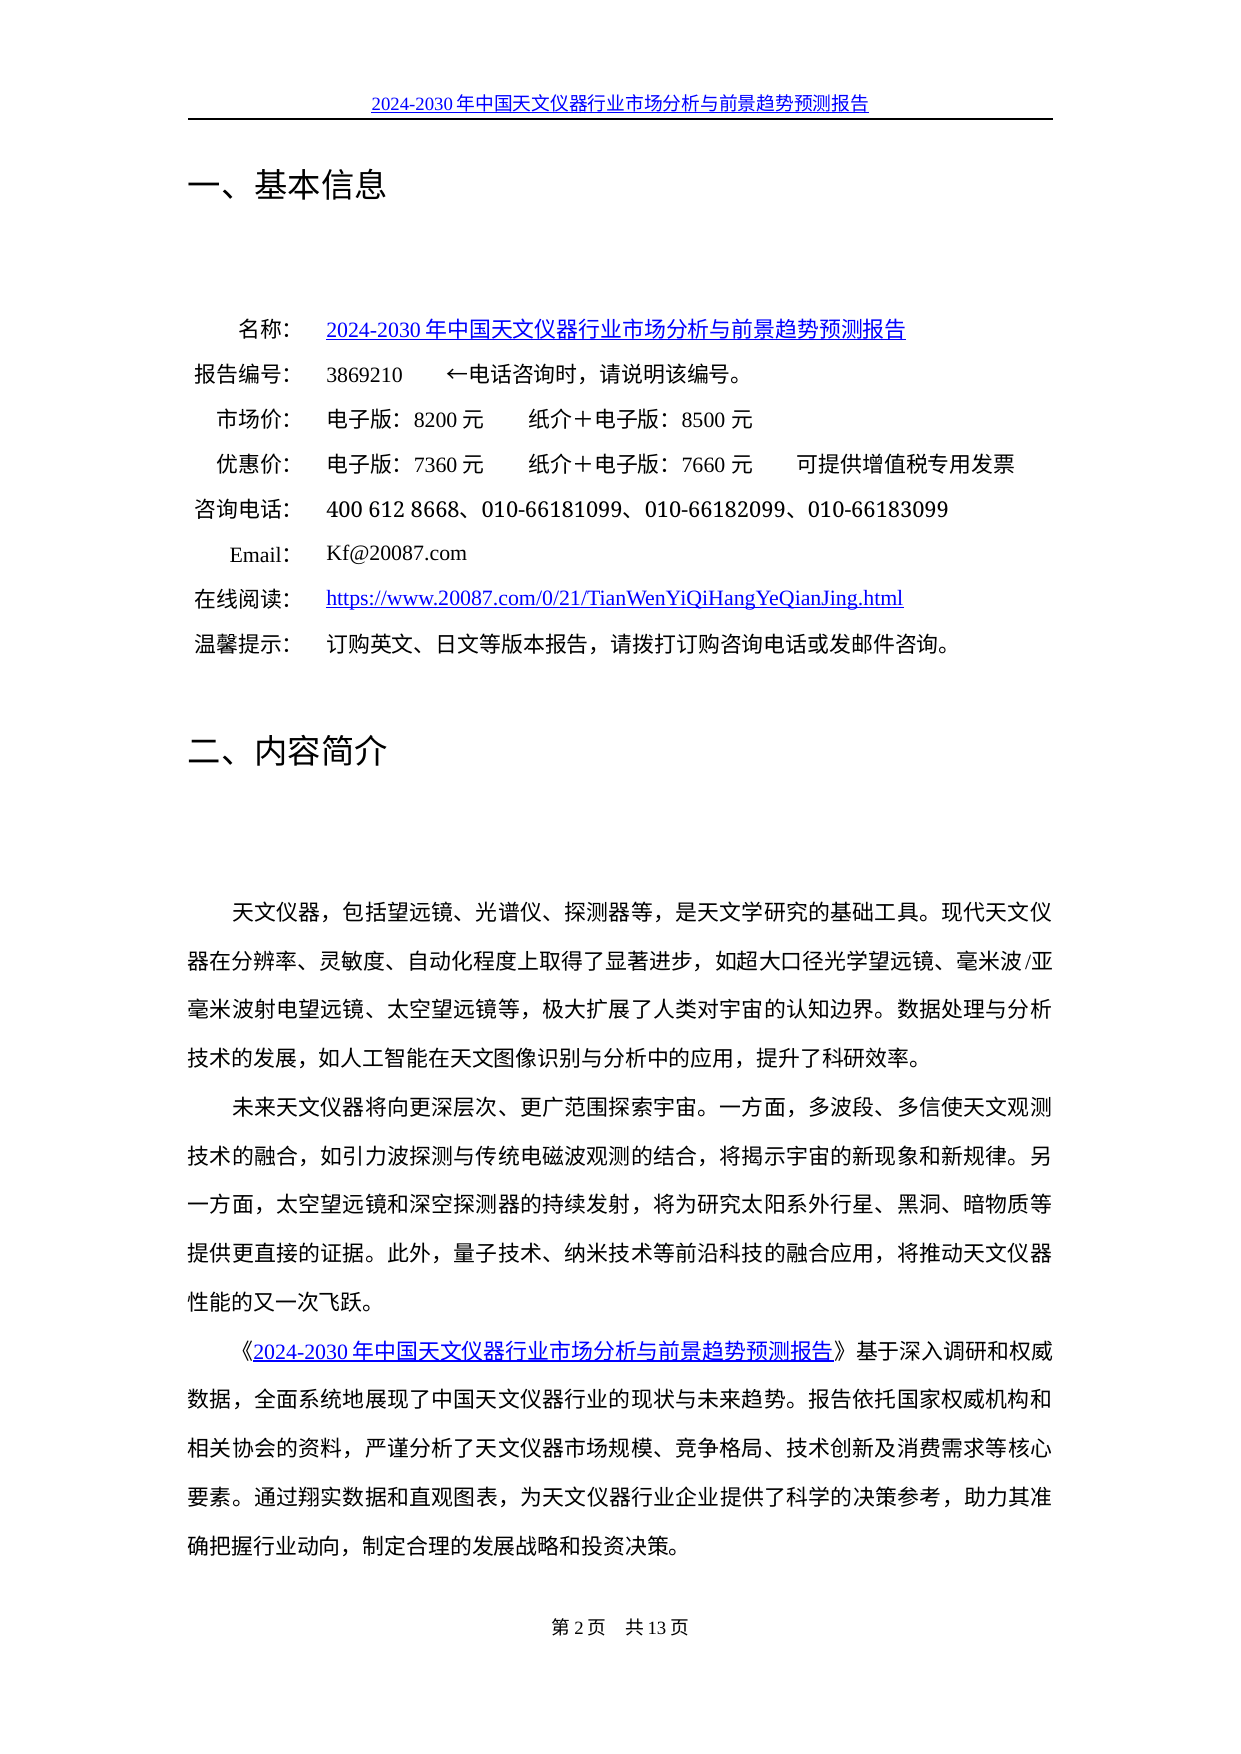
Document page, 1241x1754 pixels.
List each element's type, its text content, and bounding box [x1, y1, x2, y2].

table_cell 订购英文、日文等版本报告，请拨打订购咨询电话或发邮件咨询。 [315, 627, 1073, 672]
table_cell 电子版：7360 元 纸介＋电子版：7660 元 可提供增值税专用发票 [315, 447, 1073, 492]
table_cell 优惠价： [167, 447, 315, 492]
title 二、内容简介 [187, 717, 1053, 782]
table_cell [315, 582, 1073, 627]
table_cell 400 612 8668、010-66181099、010-66182099、010-66183099 [315, 492, 1073, 537]
table_cell Kf@20087.com [315, 537, 1073, 582]
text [187, 894, 1053, 1561]
table_cell 电子版：8200 元 纸介＋电子版：8500 元 [315, 402, 1073, 447]
table_cell Email： [167, 537, 315, 582]
title 一、基本信息 [187, 150, 1053, 215]
table_header 2024-2030年中国天文仪器行业市场分析与前景趋势预测报告 [315, 312, 1073, 357]
table_cell 市场价： [167, 402, 315, 447]
table_cell 报告编号： [167, 357, 315, 402]
table_cell 温馨提示： [167, 627, 315, 672]
table_cell 3869210 ←电话咨询时，请说明该编号。 [315, 357, 1073, 402]
table_cell 咨询电话： [167, 492, 315, 537]
table_header 名称： [167, 312, 315, 357]
table_cell 在线阅读： [167, 582, 315, 627]
